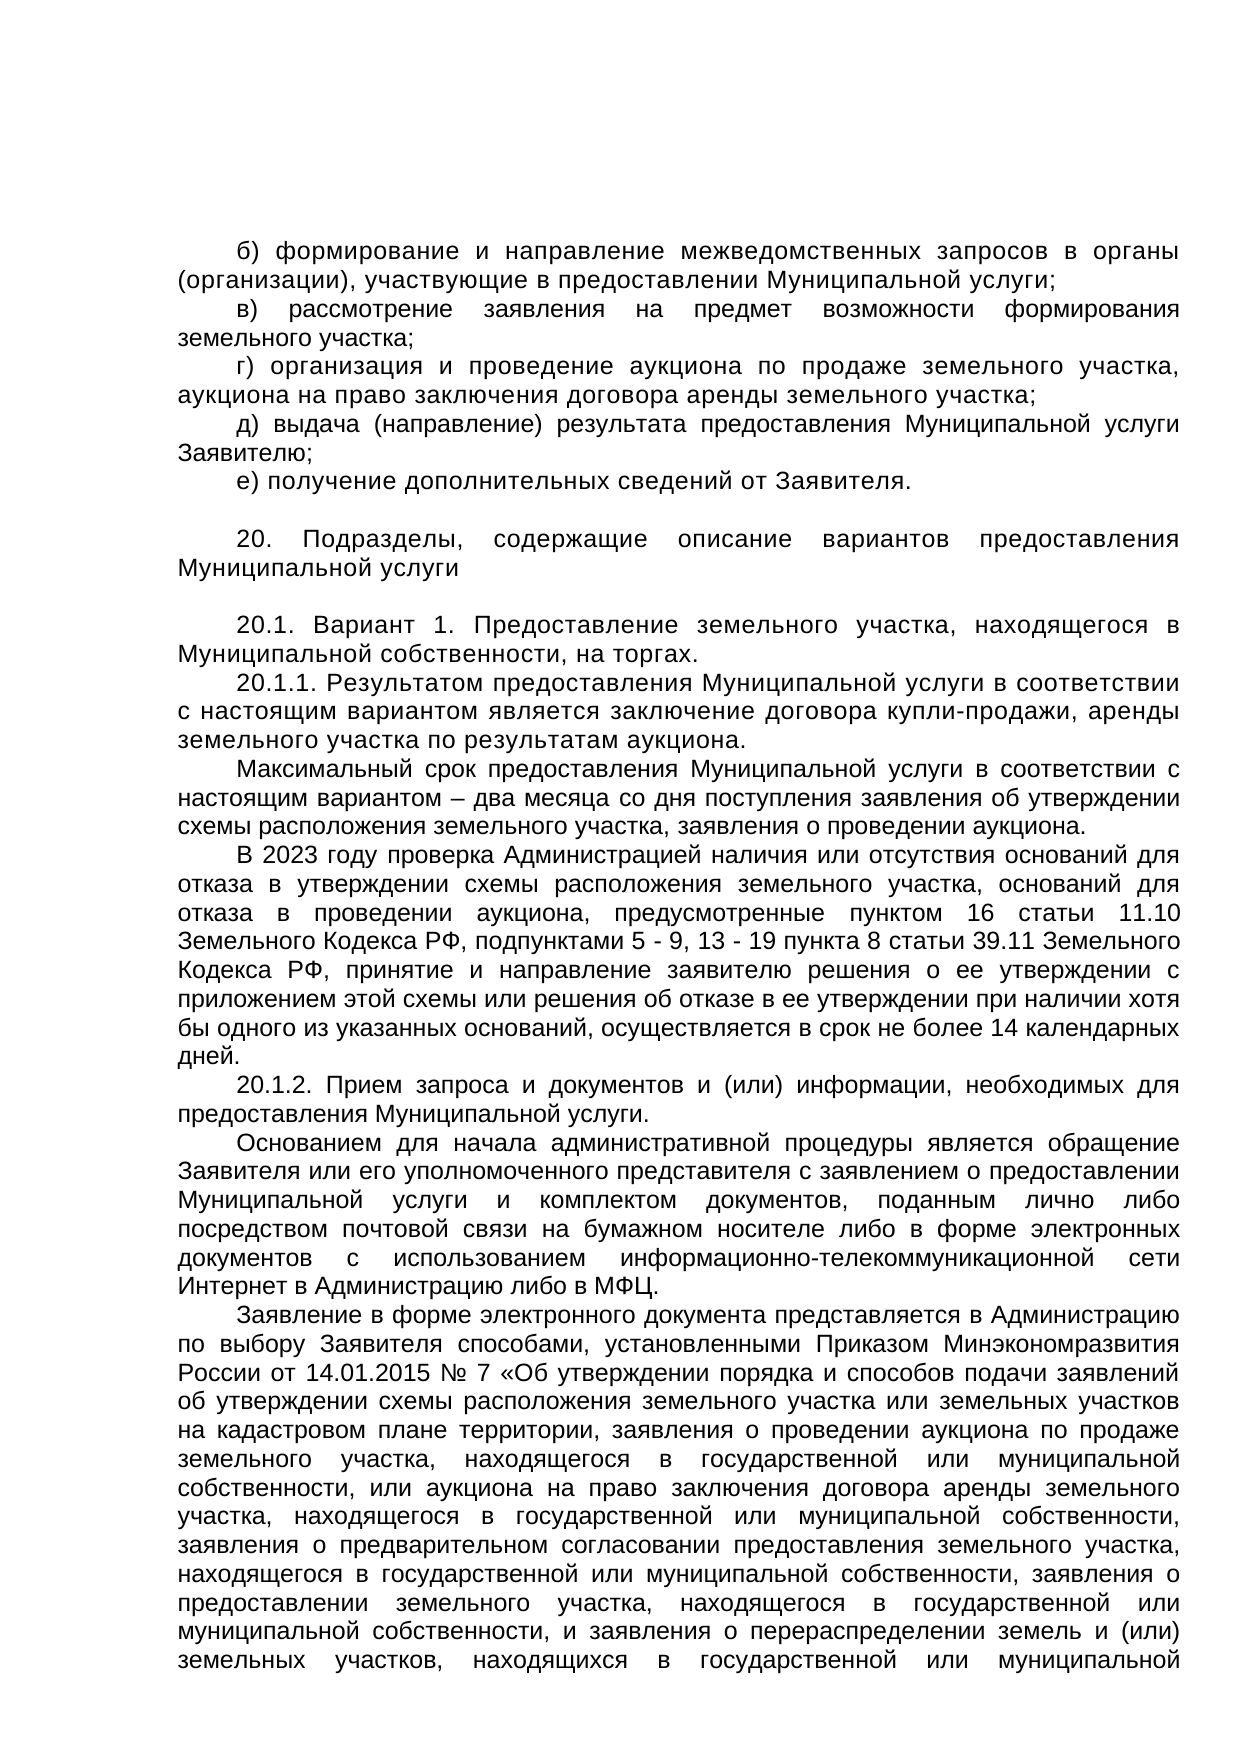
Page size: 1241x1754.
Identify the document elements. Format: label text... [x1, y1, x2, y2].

text Максимальный срок предоставления Муниципальной услуги в соответствии с настоящим вариантом – два месяца со дня поступления заявления об утверждении схемы расположения земельного участка, заявления о проведении аукциона. [177, 754, 1181, 840]
text В 2023 году проверка Администрацией наличия или отсутствия оснований для отказа в утверждении схемы расположения земельного участка, оснований для отказа в проведении аукциона, предусмотренные пунктом 16 статьи 11.10 Земельного Кодекса РФ, подпунктами 5 - 9, 13 - 19 пункта 8 статьи 39.11 Земельного Кодекса РФ, принятие и направление заявителю решения о ее утверждении с приложением этой схемы или решения об отказе в ее утверждении при наличии хотя бы одного из указанных оснований, осуществляется в срок не более 14 календарных дней. [177, 840, 1181, 1070]
text д) выдача (направление) результата предоставления Муниципальной услуги Заявителю; [177, 409, 1181, 466]
text в) рассмотрение заявления на предмет возможности формирования земельного участка; [177, 294, 1181, 351]
text б) формирование и направление межведомственных запросов в органы (организации), участвующие в предоставлении Муниципальной услуги; [177, 236, 1181, 294]
text Основанием для начала административной процедуры является обращение Заявителя или его уполномоченного представителя с заявлением о предоставлении Муниципальной услуги и комплектом документов, поданным лично либо посредством почтовой связи на бумажном носителе либо в форме электронных документов с использованием информационно-телекоммуникационной сети Интернет в Администрацию либо в МФЦ. [177, 1127, 1181, 1300]
text 20.1.2. Прием запроса и документов и (или) информации, необходимых для предоставления Муниципальной услуги. [177, 1070, 1181, 1127]
text е) получение дополнительных сведений от Заявителя. [177, 466, 1181, 495]
text 20.1. Вариант 1. Предоставление земельного участка, находящегося в Муниципальной собственности, на торгах. [177, 610, 1181, 667]
text 20. Подразделы, содержащие описание вариантов предоставления Муниципальной услуги [177, 524, 1181, 581]
text 20.1.1. Результатом предоставления Муниципальной услуги в соответствии с настоящим вариантом является заключение договора купли-продажи, аренды земельного участка по результатам аукциона. [177, 667, 1181, 754]
text г) организация и проведение аукциона по продаже земельного участка, аукциона на право заключения договора аренды земельного участка; [177, 351, 1181, 409]
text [177, 1300, 1181, 1674]
